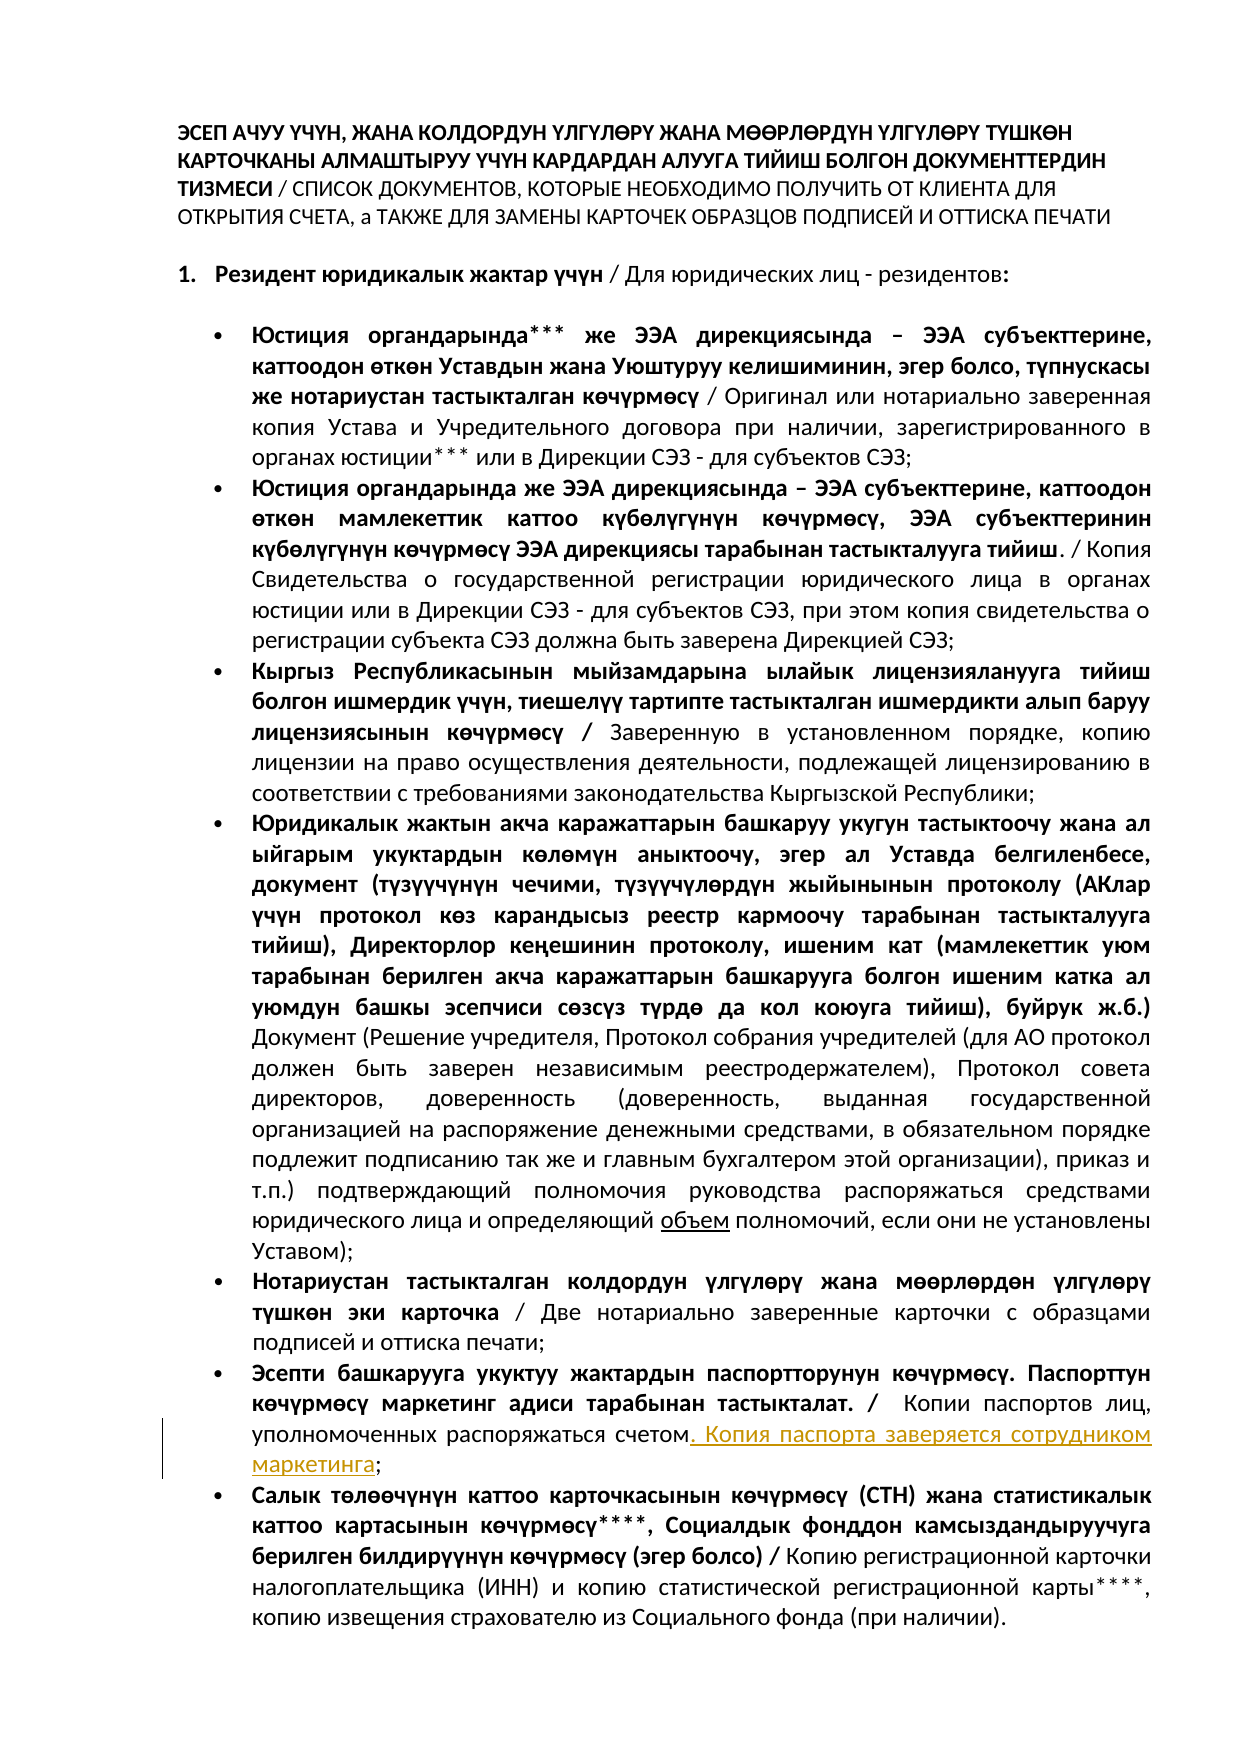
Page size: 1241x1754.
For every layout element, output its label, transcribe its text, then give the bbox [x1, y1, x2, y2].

list Салык төлөөчүнүн каттоо карточкасынын көчүрмөсү (СТН) жана статистикалык каттоо картасынын көчүрмөсү****, Социалдык фонддон камсыздандыруучуга берилген билдирүүнүн көчүрмөсү (эгер болсо) / Копию регистрационной карточки налогоплательщика (ИНН) и копию статистической регистрационной карты****, копию извещения страхователю из Социального фонда (при наличии). [214, 1479, 1152, 1632]
list Юридикалык жактын акча каражаттарын башкаруу укугун тастыктоочу жана ал ыйгарым укуктардын көлөмүн аныктоочу, эгер ал Уставда белгиленбесе, документ (түзүүчүнүн чечими, түзүүчүлөрдүн жыйынынын протоколу (АКлар үчүн протокол көз карандысыз реестр кармоочу тарабынан тастыкталууга тийиш), Директорлор кеңешинин протоколу, ишеним кат (мамлекеттик уюм тарабынан берилген акча каражаттарын башкарууга болгон ишеним катка ал уюмдун башкы эсепчиси сөзсүз түрдө да кол коюуга тийиш), буйрук ж.б.) Документ (Решение учредителя, Протокол собрания учредителей (для АО протокол должен быть заверен независимым реестродержателем), Протокол совета директоров, доверенность (доверенность, выданная государственной организацией на распоряжение денежными средствами, в обязательном порядке подлежит подписанию так же и главным бухгалтером этой организации), приказ и т.п.) подтверждающий полномочия руководства распоряжаться средствами юридического лица и определяющий объем полномочий, если они не установлены Уставом); [214, 808, 1152, 1265]
list Резидент юридикалык жактар үчүн / Для юридических лиц - резидентов: [177, 258, 1152, 289]
list Юстиция органдарында же ЭЭА дирекциясында – ЭЭА субъекттерине, каттоодон өткөн мамлекеттик каттоо күбөлүгүнүн көчүрмөсү, ЭЭА субъекттеринин күбөлүгүнүн көчүрмөсү ЭЭА дирекциясы тарабынан тастыкталууга тийиш. / Копия Свидетельства о государственной регистрации юридического лица в органах юстиции или в Дирекции СЭЗ - для субъектов СЭЗ, при этом копия свидетельства о регистрации субъекта СЭЗ должна быть заверена Дирекцией СЭЗ; [214, 472, 1152, 655]
text эсеп ачуу үчүн, ЖАНА КОЛДОРДУН ҮЛГҮЛӨРҮ жана мөөрлөрдүн үлгүлөрү ТҮШКөН КАРТОЧКАНЫ алмаштыруу ҮЧҮН КАРДАРДаН алууга тийиш болгон документтердин тизмеСи / СПИСОК ДОКУМЕНТОВ, КОТОРЫЕ НЕОБХОДИМО ПОЛУЧИТЬ ОТ КЛИЕНТА ДЛЯ ОТКРЫТИЯ СЧЕТА, а ТАКЖЕ ДЛЯ ЗАМЕНЫ КАРТОЧЕК ОБРАЗЦОВ ПОДПИСЕЙ И ОТТИСКА ПЕЧАТИ [177, 118, 1152, 230]
list Эсепти башкарууга укуктуу жактардын паспортторунун көчүрмөсү. Паспорттун көчүрмөсү маркетинг адиси тарабынан тастыкталат. / Копии паспортов лиц, уполномоченных распоряжаться счетом; [214, 1357, 1152, 1479]
list Нотариустан тастыкталган колдордун үлгүлөрү жана мөөрлөрдөн үлгүлөрү түшкөн эки карточка / Две нотариально заверенные карточки с образцами подписей и оттиска печати; [215, 1265, 1152, 1357]
list Кыргыз Республикасынын мыйзамдарына ылайык лицензияланууга тийиш болгон ишмердик үчүн, тиешелүү тартипте тастыкталган ишмердикти алып баруу лицензиясынын көчүрмөсү / Заверенную в установленном порядке, копию лицензии на право осуществления деятельности, подлежащей лицензированию в соответствии с требованиями законодательства Кыргызской Республики; [214, 655, 1152, 808]
list Юстиция органдарында*** же ЭЭА дирекциясында – ЭЭА субъекттерине, каттоодон өткөн Уставдын жана Уюштуруу келишиминин, эгер болсо, түпнускасы же нотариустан тастыкталган көчүрмөсү / Оригинал или нотариально заверенная копия Устава и Учредительного договора при наличии, зарегистрированного в органах юстиции*** или в Дирекции СЭЗ - для субъектов СЭЗ; [214, 319, 1152, 472]
